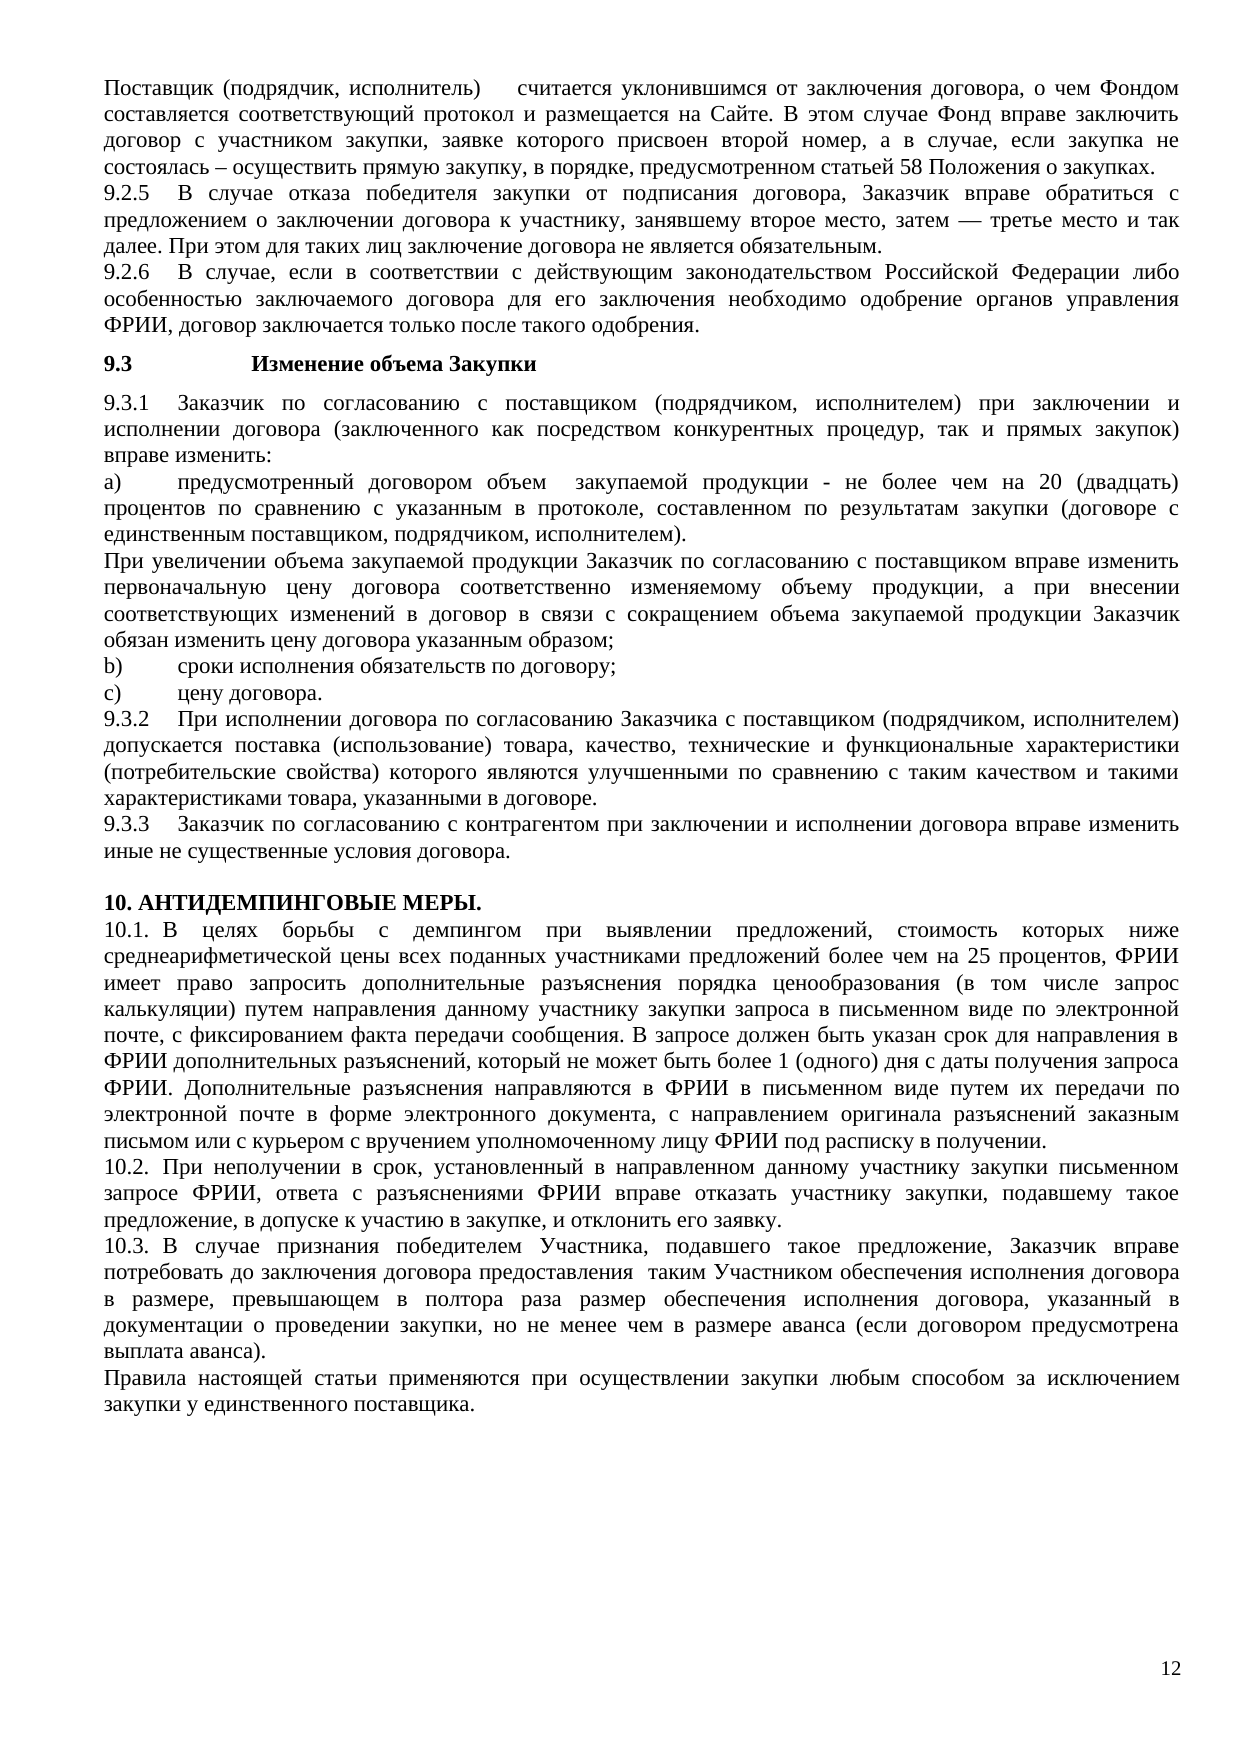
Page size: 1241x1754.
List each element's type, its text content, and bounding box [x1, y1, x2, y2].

text При увеличении объема закупаемой продукции Заказчик по согласованию с поставщиком вправе изменить первоначальную цену договора соответственно изменяемому объему продукции, а при внесении соответствующих изменений в договор в связи с сокращением объема закупаемой продукции Заказчик обязан изменить цену договора указанным образом; [103, 547, 1181, 652]
list Заказчик по согласованию с контрагентом при заключении и исполнении договора вправе изменить иные не существенные условия договора. [103, 810, 1181, 863]
text 10.2. При неполучении в срок, установленный в направленном данному участнику закупки письменном запросе ФРИИ, ответа с разъяснениями ФРИИ вправе отказать участнику закупки, подавшему такое предложение, в допуске к участию в закупке, и отклонить его заявку. [103, 1153, 1181, 1232]
text 10.1. В целях борьбы с демпингом при выявлении предложений, стоимость которых ниже среднеарифметической цены всех поданных участниками предложений более чем на 25 процентов, ФРИИ имеет право запросить дополнительные разъяснения порядка ценообразования (в том числе запрос калькуляции) путем направления данному участнику закупки запроса в письменном виде по электронной почте, с фиксированием факта передачи сообщения. В запросе должен быть указан срок для направления в ФРИИ дополнительных разъяснений, который не может быть более 1 (одного) дня с даты получения запроса ФРИИ. Дополнительные разъяснения направляются в ФРИИ в письменном виде путем их передачи по электронной почте в форме электронного документа, с направлением оригинала разъяснений заказным письмом или с курьером с вручением уполномоченному лицу ФРИИ под расписку в получении. [103, 916, 1181, 1153]
list В случае отказа победителя закупки от подписания договора, Заказчик вправе обратиться с предложением о заключении договора к участнику, занявшему второе место, затем — третье место и так далее. При этом для таких лиц заключение договора не является обязательным. [103, 179, 1181, 258]
list сроки исполнения обязательств по договору; [103, 652, 1181, 679]
text 10.3. В случае признания победителем Участника, подавшего такое предложение, Заказчик вправе потребовать до заключения договора предоставления таким Участником обеспечения исполнения договора в размере, превышающем в полтора раза размер обеспечения исполнения договора, указанный в документации о проведении закупки, но не менее чем в размере аванса (если договором предусмотрена выплата аванса). [103, 1232, 1181, 1364]
list Изменение объема Закупки [103, 350, 1181, 376]
text 10. АНТИДЕМПИНГОВЫЕ МЕРЫ. [103, 889, 1181, 916]
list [103, 74, 1181, 179]
list Заказчик по согласованию с поставщиком (подрядчиком, исполнителем) при заключении и исполнении договора (заключенного как посредством конкурентных процедур, так и прямых закупок) вправе изменить: [103, 389, 1181, 468]
list При исполнении договора по согласованию Заказчика с поставщиком (подрядчиком, исполнителем) допускается поставка (использование) товара, качество, технические и функциональные характеристики (потребительские свойства) которого являются улучшенными по сравнению с таким качеством и такими характеристиками товара, указанными в договоре. [103, 705, 1181, 810]
text Правила настоящей статьи применяются при осуществлении закупки любым способом за исключением закупки у единственного поставщика. [103, 1364, 1181, 1417]
list предусмотренный договором объем закупаемой продукции - не более чем на 20 (двадцать) процентов по сравнению с указанным в протоколе, составленном по результатам закупки (договоре с единственным поставщиком, подрядчиком, исполнителем). [103, 468, 1181, 547]
list В случае, если в соответствии с действующим законодательством Российской Федерации либо особенностью заключаемого договора для его заключения необходимо одобрение органов управления ФРИИ, договор заключается только после такого одобрения. [103, 258, 1181, 337]
list цену договора. [103, 679, 1181, 705]
